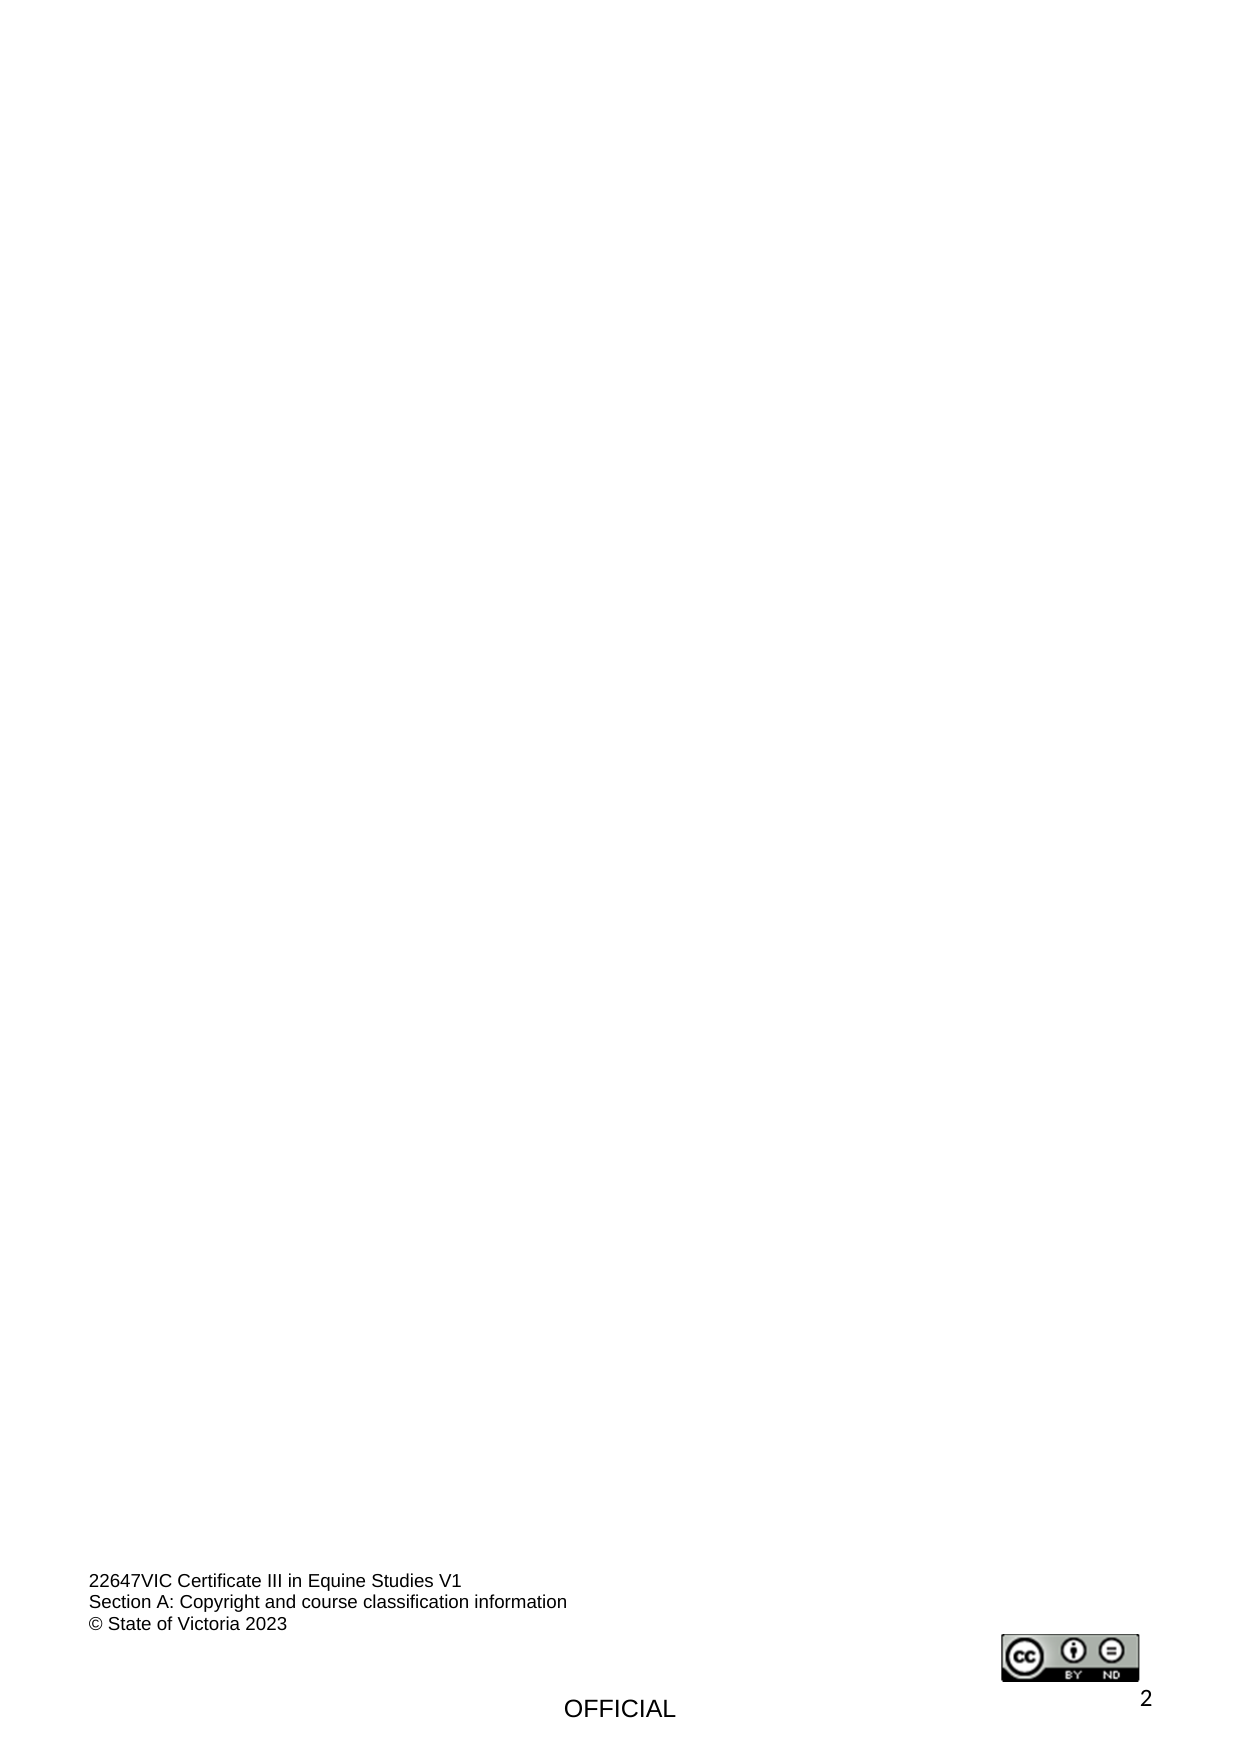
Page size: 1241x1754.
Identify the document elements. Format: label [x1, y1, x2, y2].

picture [1001, 1634, 1140, 1682]
